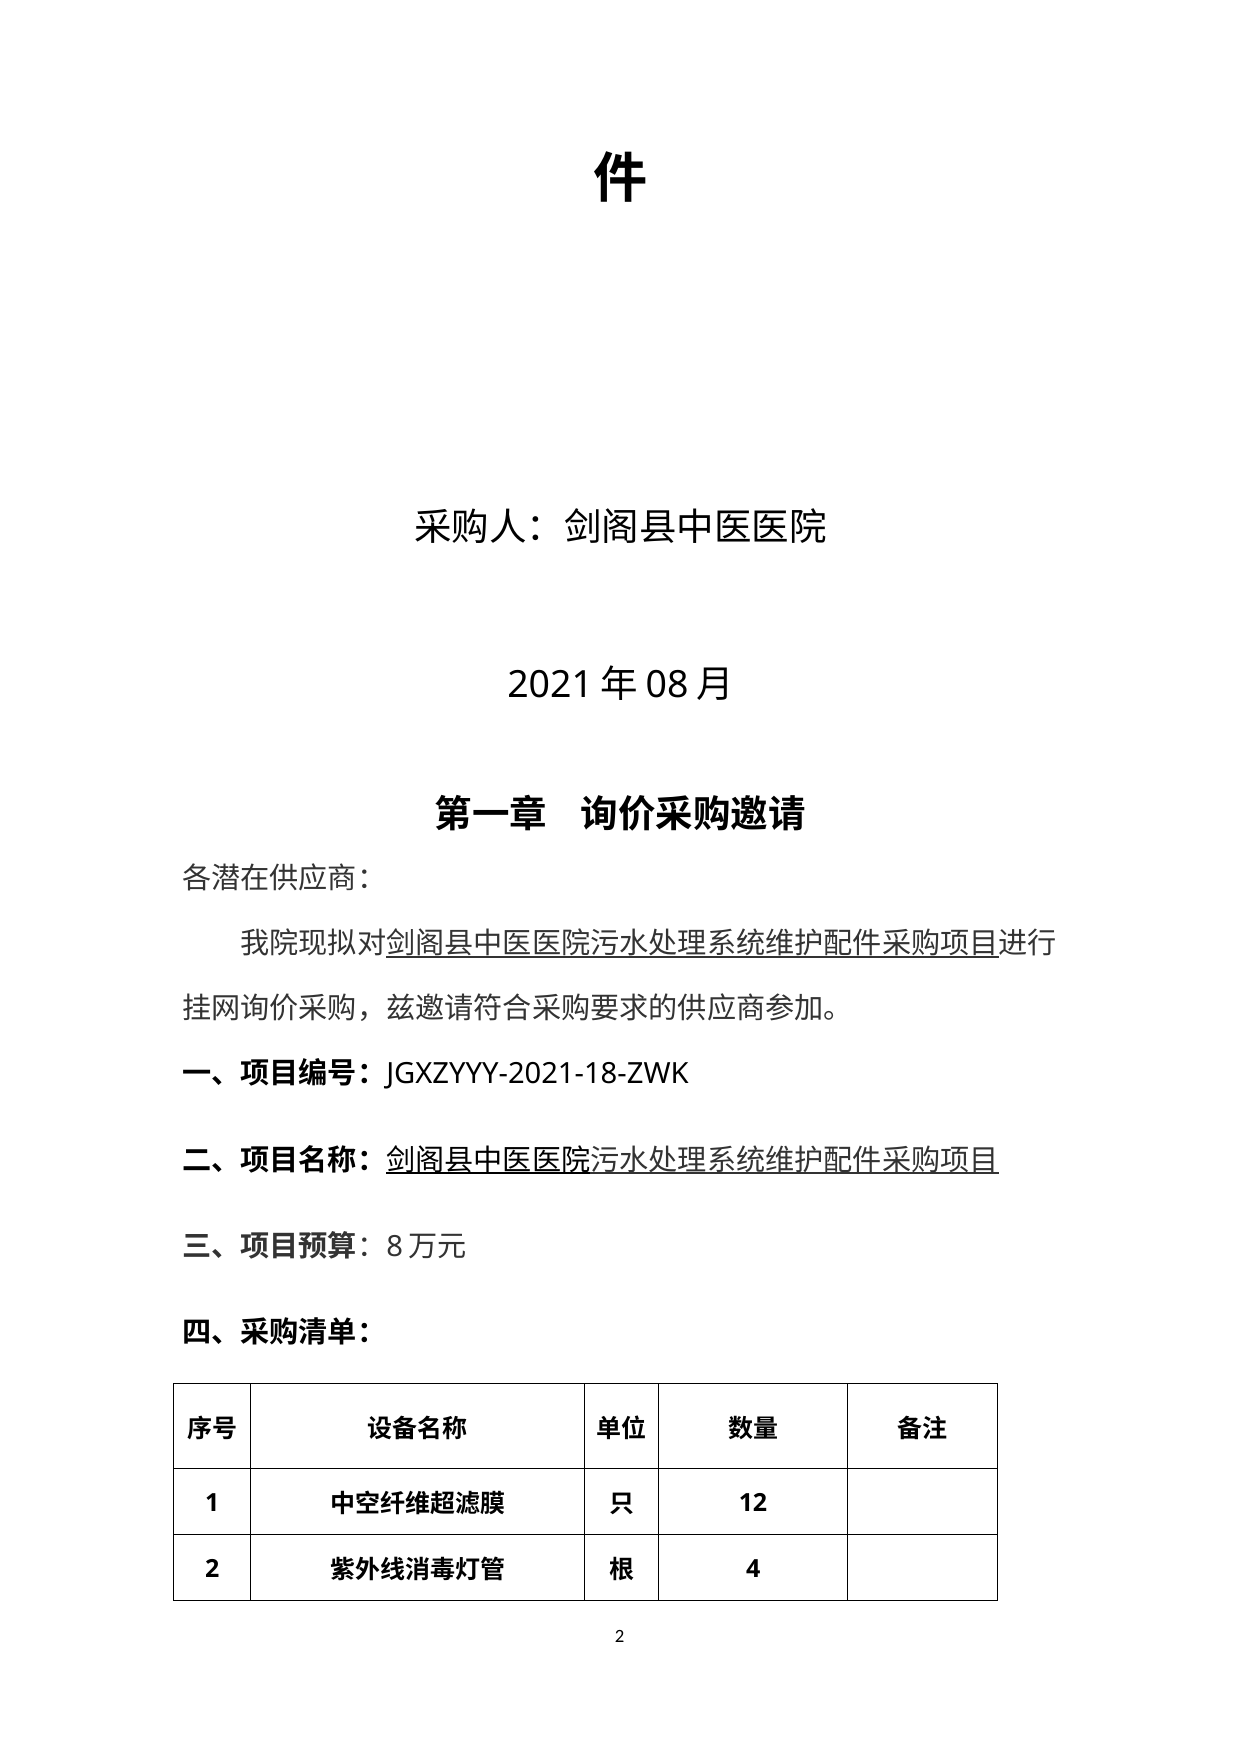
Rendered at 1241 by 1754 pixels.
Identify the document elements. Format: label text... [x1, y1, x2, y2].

table_cell 根 [585, 1535, 658, 1600]
table_cell 2 [174, 1535, 250, 1600]
table_cell 只 [585, 1469, 658, 1534]
text 采购人：剑阁县中医医院 [182, 492, 1058, 557]
text 三、项目预算：8万元 [182, 1211, 1058, 1276]
text 一、项目编号：JGXZYYY-2021-18-ZWK [182, 1039, 1058, 1104]
table_cell 中空纤维超滤膜 [251, 1469, 584, 1534]
text 四、采购清单： [182, 1297, 1058, 1362]
table_header 单位 [585, 1384, 658, 1468]
table_cell 4 [659, 1535, 847, 1600]
text 2021年08月 [182, 649, 1058, 714]
text 二、项目名称：剑阁县中医医院污水处理系统维护配件采购项目 [182, 1125, 1058, 1190]
table_cell 紫外线消毒灯管 [251, 1535, 584, 1600]
table_header 数量 [659, 1384, 847, 1468]
table_cell 1 [174, 1469, 250, 1534]
table_header 备注 [848, 1384, 997, 1468]
table_header 设备名称 [251, 1384, 584, 1468]
text 件 [182, 125, 1058, 222]
text 第一章 询价采购邀请 [182, 779, 1058, 844]
text 我院现拟对剑阁县中医医院污水处理系统维护配件采购项目进行挂网询价采购，兹邀请符合采购要求的供应商参加。 [182, 909, 1058, 1039]
table_header 序号 [174, 1384, 250, 1468]
table_cell [848, 1535, 997, 1600]
table_cell [848, 1469, 997, 1534]
text 各潜在供应商： [182, 844, 1058, 909]
table_cell 12 [659, 1469, 847, 1534]
